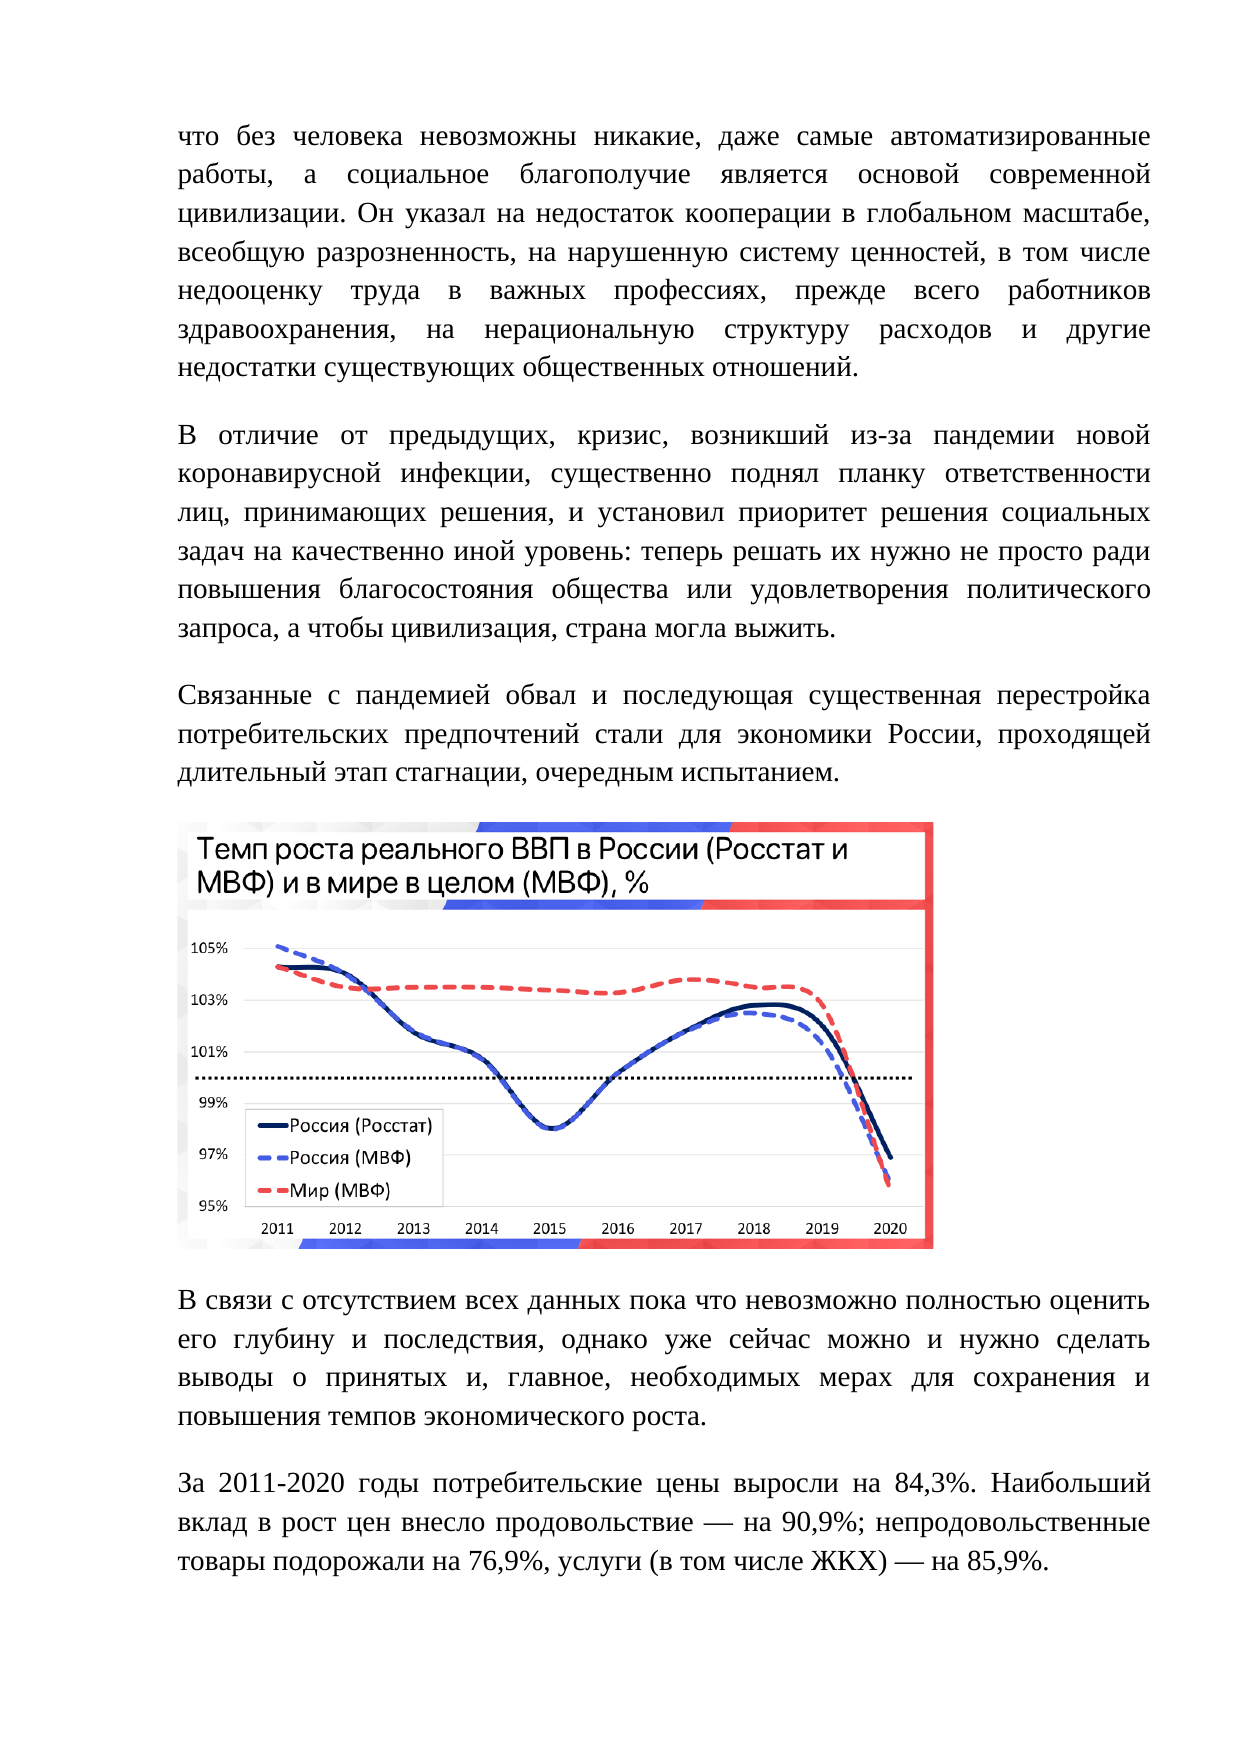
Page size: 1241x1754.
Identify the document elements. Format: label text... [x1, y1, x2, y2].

text В связи с отсутствием всех данных пока что невозможно полностью оценить его глубину и последствия, однако уже сейчас можно и нужно сделать выводы о принятых и, главное, необходимых мерах для сохранения и повышения темпов экономического роста. [177, 1282, 1152, 1431]
text В отличие от предыдущих, кризис, возникший из-за пандемии новой коронавирусной инфекции, существенно поднял планку ответственности лиц, принимающих решения, и установил приоритет решения социальных задач на качественно иной уровень: теперь решать их нужно не просто ради повышения благосостояния общества или удовлетворения политического запроса, а чтобы цивилизация, страна могла выжить. [177, 417, 1152, 643]
text За 2011-2020 годы потребительские цены выросли на 84,3%. Наибольший вклад в рост цен внесло продовольствие — на 90,9%; непродовольственные товары подорожали на 76,9%, услуги (в том числе ЖКХ) — на 85,9%. [177, 1466, 1152, 1576]
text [177, 118, 1152, 383]
text Связанные с пандемией обвал и последующая существенная перестройка потребительских предпочтений стали для экономики России, проходящей длительный этап стагнации, очередным испытанием. [177, 677, 1152, 788]
picture [177, 822, 934, 1249]
